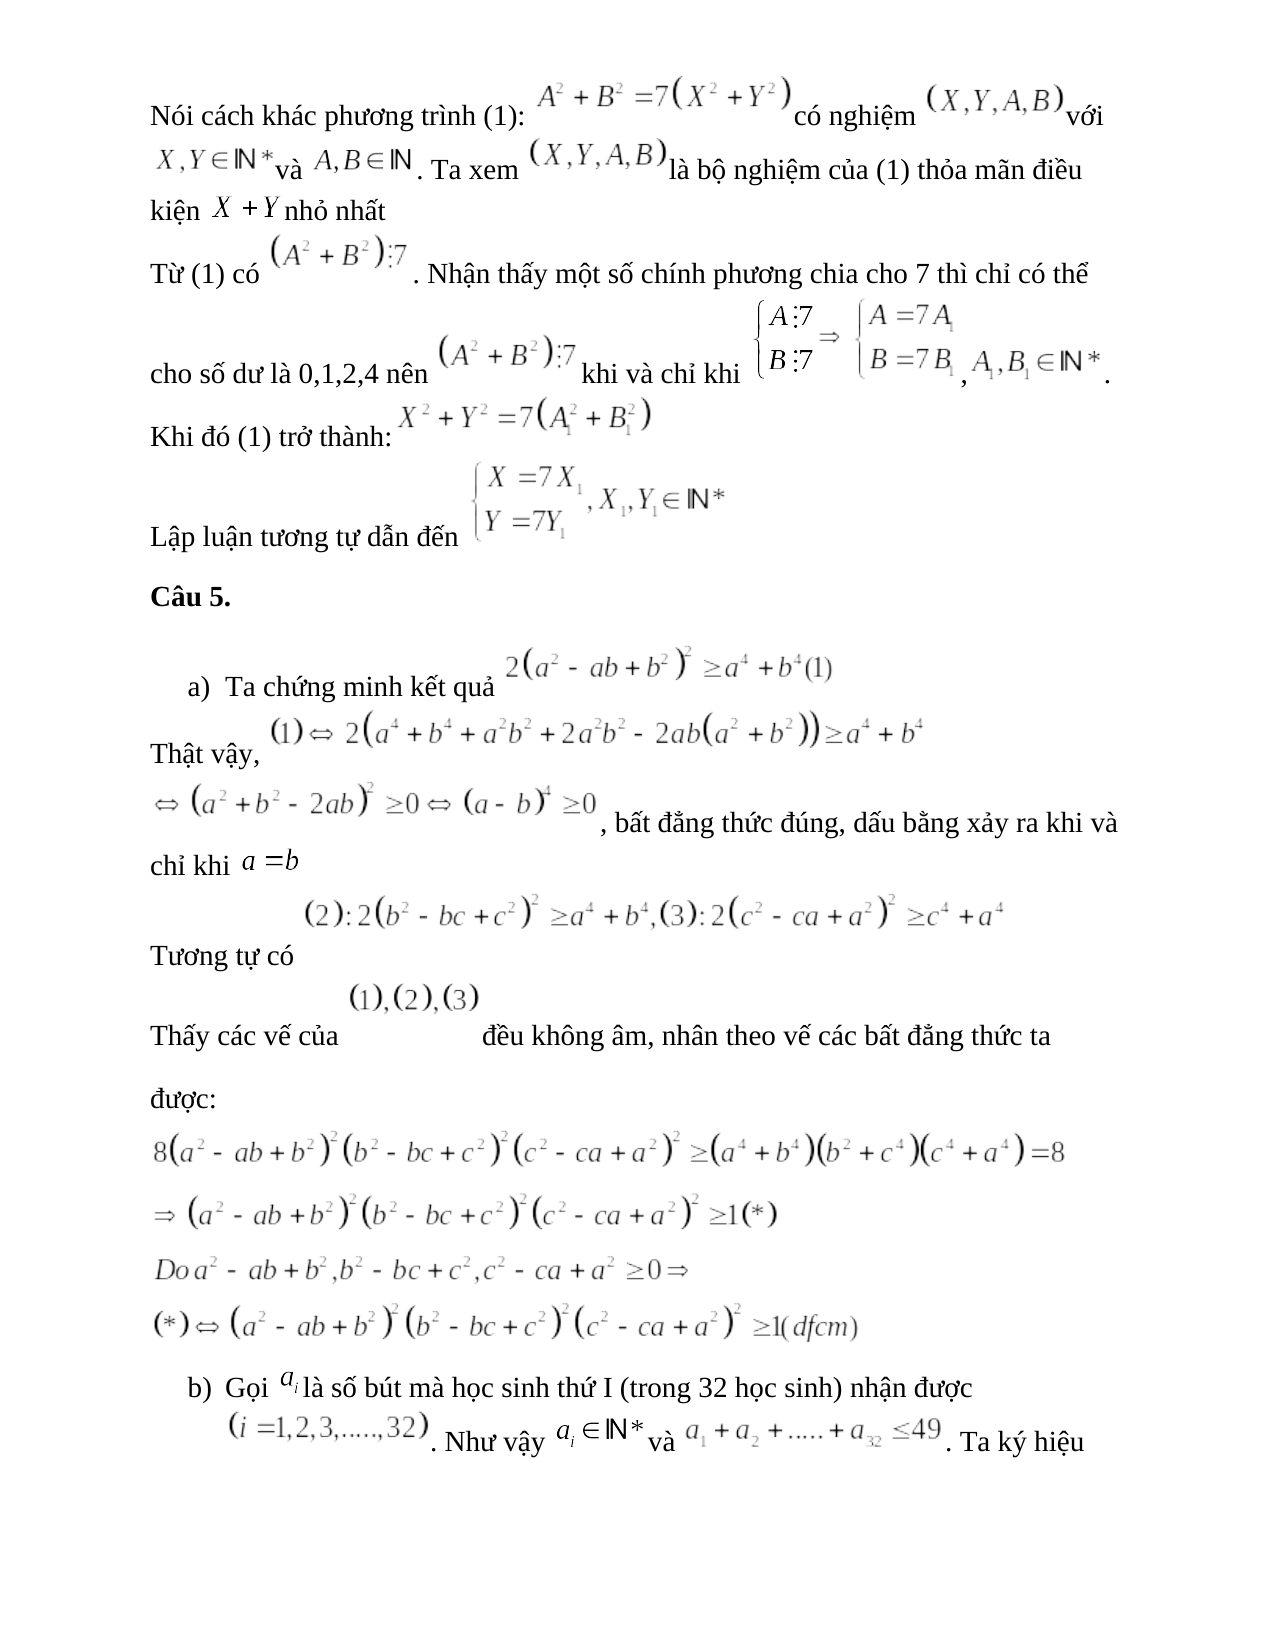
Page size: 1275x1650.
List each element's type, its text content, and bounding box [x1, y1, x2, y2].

list Từ (1) có . Nhận thấy một số chính phương chia cho 7 thì chỉ có thể cho số dư là 0,1,2,4 nên khi và chỉ khi ,. [150, 232, 1125, 390]
list Thật vậy, [150, 707, 1125, 770]
list Gọi là số bút mà học sinh thứ I (trong 32 học sinh) nhận được . Như vậy và . Ta ký hiệu [187, 1358, 1125, 1458]
list Nói cách khác phương trình (1): có nghiệm với và . Ta xem là bộ nghiệm của (1) thỏa mãn điều kiện nhỏ nhất [150, 74, 1125, 227]
list Thấy các vế của đều không âm, nhân theo vế các bất đẳng thức ta được: [150, 980, 1125, 1115]
list Ta chứng minh kết quả [187, 638, 1125, 702]
list Khi đó (1) trở thành: [150, 395, 1125, 453]
list , bất đẳng thức đúng, dấu bằng xảy ra khi và chỉ khi [150, 775, 1125, 881]
list Lập luận tương tự dẫn đến [150, 458, 1125, 553]
list Tương tự có [150, 886, 1125, 972]
text Câu 5. [150, 579, 1125, 612]
